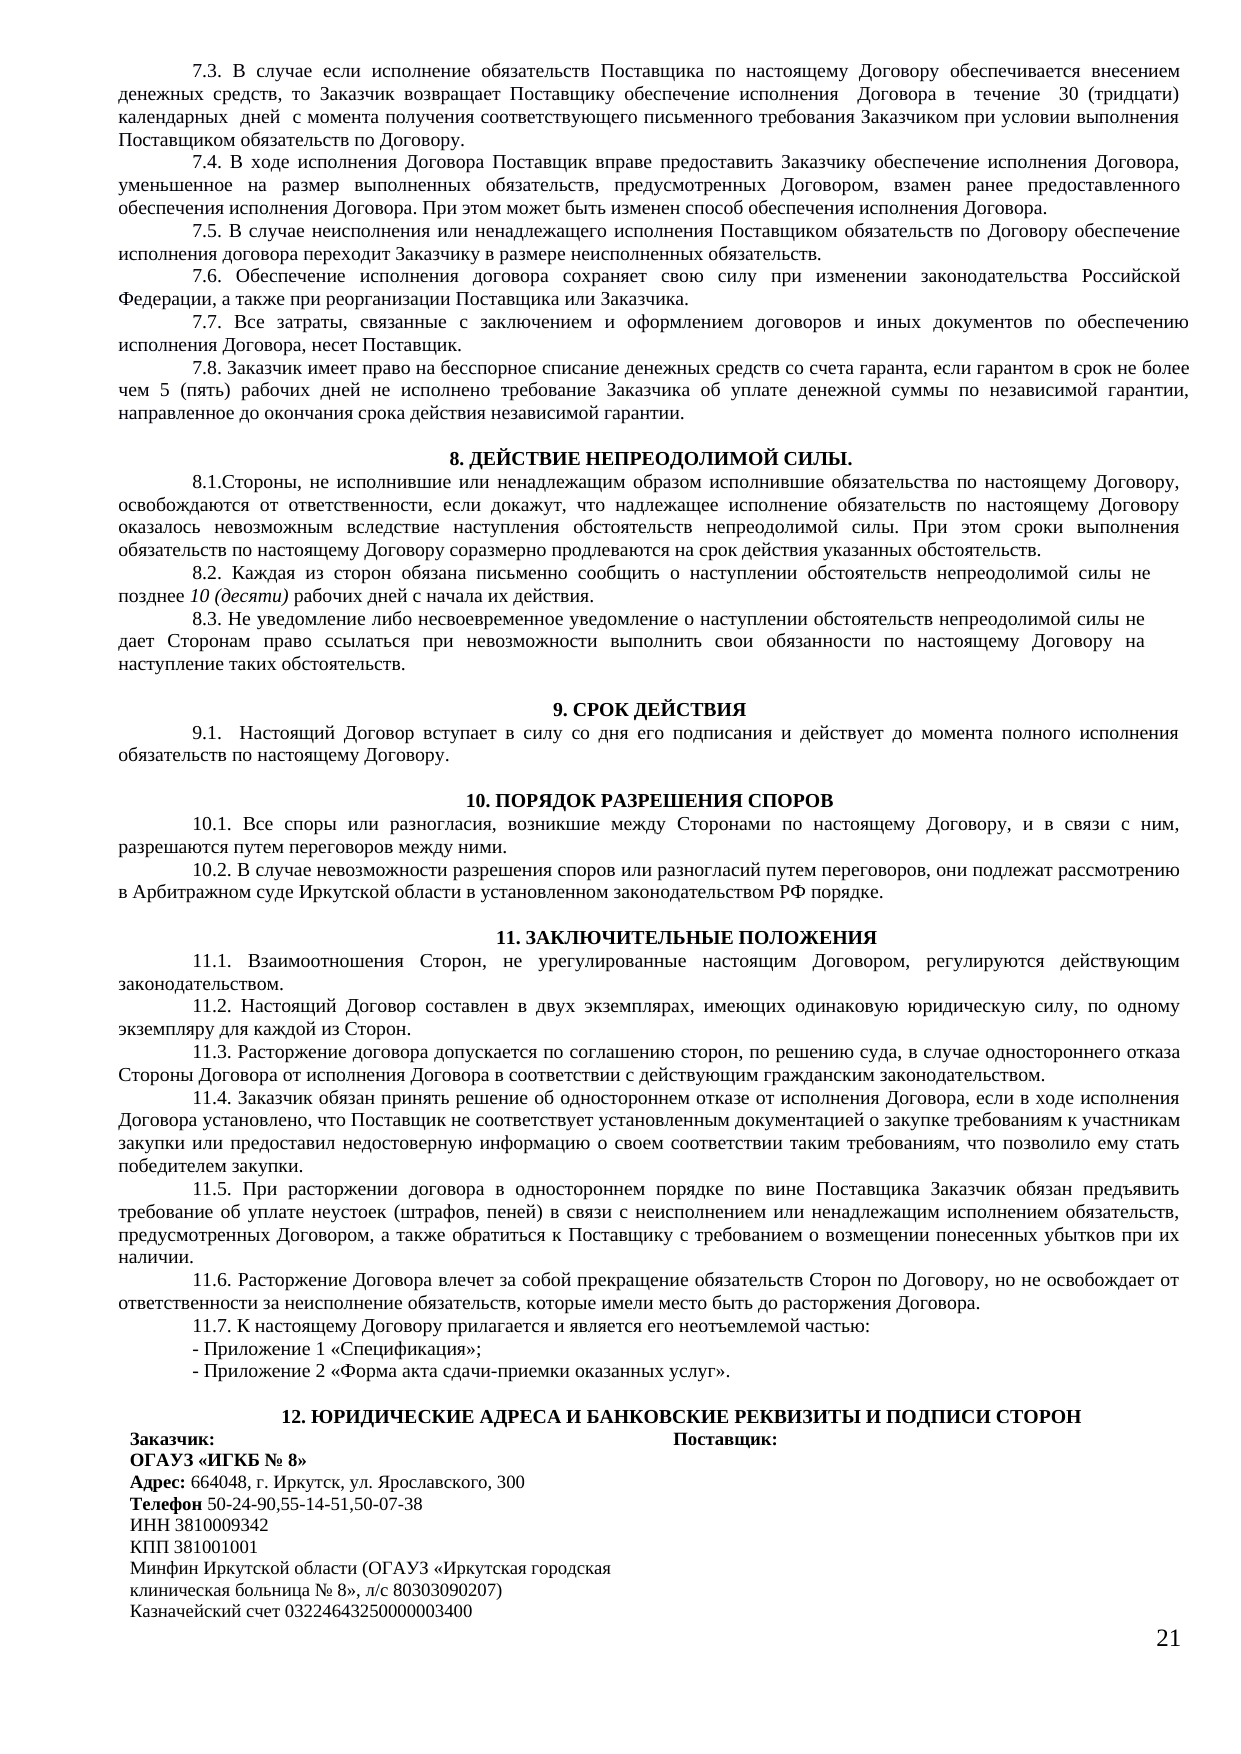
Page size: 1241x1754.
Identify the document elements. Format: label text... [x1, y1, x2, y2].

text 12. ЮРИДИЧЕСКИЕ АДРЕСА И БАНКОВСКИЕ РЕКВИЗИТЫ И ПОДПИСИ СТОРОН [182, 1405, 1181, 1428]
text 8.2. Каждая из сторон обязана письменно сообщить о наступлении обстоятельств непреодолимой силы не позднее 10 (десяти) рабочих дней с начала их действия. [118, 561, 1152, 607]
text 9. СРОК ДЕЙСТВИЯ [118, 698, 1181, 721]
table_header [118, 1428, 662, 1622]
text 11.2. Настоящий Договор составлен в двух экземплярах, имеющих одинаковую юридическую силу, по одному экземпляру для каждой из Сторон. [118, 994, 1181, 1040]
text 7.6. Обеспечение исполнения договора сохраняет свою силу при изменении законодательства Российской Федерации, а также при реорганизации Поставщика или Заказчика. [118, 264, 1181, 310]
text - Приложение 1 «Спецификация»; [118, 1337, 1181, 1359]
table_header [662, 1428, 1193, 1622]
text - Приложение 2 «Форма акта сдачи-приемки оказанных услуг». [118, 1359, 1181, 1382]
text 7.3. В случае если исполнение обязательств Поставщика по настоящему Договору обеспечивается внесением денежных средств, то Заказчик возвращает Поставщику обеспечение исполнения Договора в течение 30 (тридцати) календарных дней с момента получения соответствующего письменного требования Заказчиком при условии выполнения Поставщиком обязательств по Договору. [118, 59, 1181, 150]
text 11.3. Расторжение договора допускается по соглашению сторон, по решению суда, в случае одностороннего отказа Стороны Договора от исполнения Договора в соответствии с действующим гражданским законодательством. [118, 1040, 1181, 1086]
text 7.7. Все затраты, связанные с заключением и оформлением договоров и иных документов по обеспечению исполнения Договора, несет Поставщик. [118, 310, 1191, 356]
text 8.3. Не уведомление либо несвоевременное уведомление о наступлении обстоятельств непреодолимой силы не дает Сторонам право ссылаться при невозможности выполнить свои обязанности по настоящему Договору на наступление таких обстоятельств. [118, 607, 1146, 675]
text 8. ДЕЙСТВИЕ НЕПРЕОДОЛИМОЙ СИЛЫ. [156, 447, 1146, 470]
text 11. ЗАКЛЮЧИТЕЛЬНЫЕ ПОЛОЖЕНИЯ [118, 926, 1181, 949]
text 10.1. Все споры или разногласия, возникшие между Сторонами по настоящему Договору, и в связи с ним, разрешаются путем переговоров между ними. [118, 812, 1181, 857]
text 7.5. В случае неисполнения или ненадлежащего исполнения Поставщиком обязательств по Договору обеспечение исполнения договора переходит Заказчику в размере неисполненных обязательств. [118, 219, 1181, 264]
text 11.4. Заказчик обязан принять решение об одностороннем отказе от исполнения Договора, если в ходе исполнения Договора установлено, что Поставщик не соответствует установленным документацией о закупке требованиям к участникам закупки или предоставил недостоверную информацию о своем соответствии таким требованиям, что позволило ему стать победителем закупки. [118, 1086, 1181, 1177]
text 8.1.Стороны, не исполнившие или ненадлежащим образом исполнившие обязательства по настоящему Договору, освобождаются от ответственности, если докажут, что надлежащее исполнение обязательств по настоящему Договору оказалось невозможным вследствие наступления обстоятельств непреодолимой силы. При этом сроки выполнения обязательств по настоящему Договору соразмерно продлеваются на срок действия указанных обстоятельств. [118, 470, 1181, 561]
text 10. ПОРЯДОК РАЗРЕШЕНИЯ СПОРОВ [118, 789, 1181, 812]
text 11.6. Расторжение Договора влечет за собой прекращение обязательств Сторон по Договору, но не освобождает от ответственности за неисполнение обязательств, которые имели место быть до расторжения Договора. [118, 1268, 1181, 1314]
text 7.4. В ходе исполнения Договора Поставщик вправе предоставить Заказчику обеспечение исполнения Договора, уменьшенное на размер выполненных обязательств, предусмотренных Договором, взамен ранее предоставленного обеспечения исполнения Договора. При этом может быть изменен способ обеспечения исполнения Договора. [118, 150, 1181, 219]
text 11.5. При расторжении договора в одностороннем порядке по вине Поставщика Заказчик обязан предъявить требование об уплате неустоек (штрафов, пеней) в связи с неисполнением или ненадлежащим исполнением обязательств, предусмотренных Договором, а также обратиться к Поставщику с требованием о возмещении понесенных убытков при их наличии. [118, 1177, 1181, 1268]
text 9.1. Настоящий Договор вступает в силу со дня его подписания и действует до момента полного исполнения обязательств по настоящему Договору. [118, 721, 1181, 766]
text 11.7. К настоящему Договору прилагается и является его неотъемлемой частью: [118, 1314, 1181, 1337]
text 10.2. В случае невозможности разрешения споров или разногласий путем переговоров, они подлежат рассмотрению в Арбитражном суде Иркутской области в установленном законодательством РФ порядке. [118, 857, 1181, 903]
text 7.8. Заказчик имеет право на бесспорное списание денежных средств со счета гаранта, если гарантом в срок не более чем 5 (пять) рабочих дней не исполнено требование Заказчика об уплате денежной суммы по независимой гарантии, направленное до окончания срока действия независимой гарантии. [118, 356, 1191, 424]
text 11.1. Взаимоотношения Сторон, не урегулированные настоящим Договором, регулируются действующим законодательством. [118, 949, 1181, 994]
